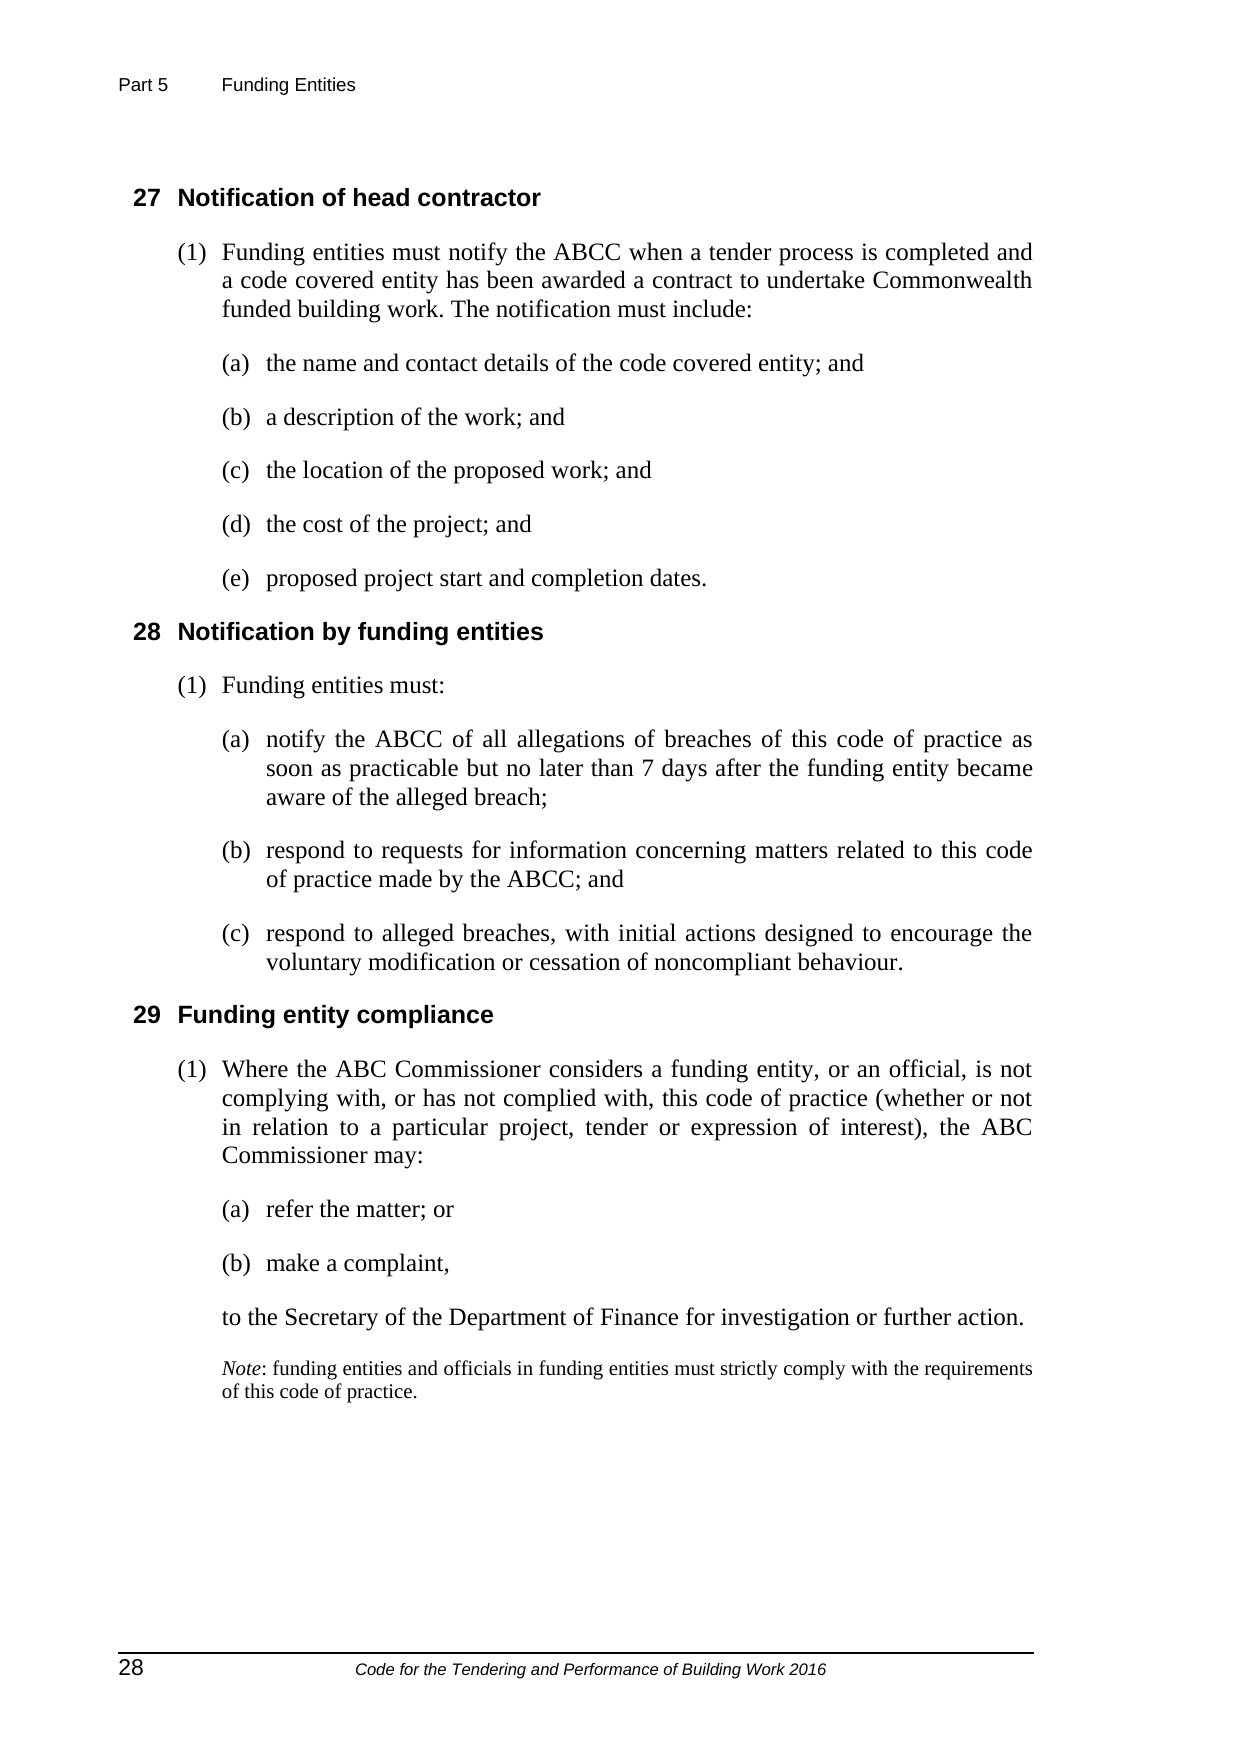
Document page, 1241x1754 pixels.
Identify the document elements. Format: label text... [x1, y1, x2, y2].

list the cost of the project; and [222, 509, 1034, 538]
subtitle Notification of head contractor [133, 183, 1034, 212]
list refer the matter; or [222, 1194, 1034, 1223]
list Where the ABC Commissioner considers a funding entity, or an official, is not complying with, or has not complied with, this code of practice (whether or not in relation to a particular project, tender or expression of interest), the ABC Commissioner may: [177, 1054, 1034, 1169]
list a description of the work; and [222, 402, 1034, 430]
list the name and contact details of the code covered entity; and [222, 348, 1034, 377]
list notify the ABCC of all allegations of breaches of this code of practice as soon as practicable but no later than 7 days after the funding entity became aware of the alleged breach; [222, 724, 1034, 810]
text to the Secretary of the Department of Finance for investigation or further action. [222, 1302, 1034, 1330]
list Funding entities must notify the ABCC when a tender process is completed and a code covered entity has been awarded a contract to undertake Commonwealth funded building work. The notification must include: [177, 237, 1034, 323]
subtitle Notification by funding entities [133, 617, 1034, 645]
text Note: funding entities and officials in funding entities must strictly comply with the requirements of this code of practice. [222, 1355, 1034, 1403]
list respond to requests for information concerning matters related to this code of practice made by the ABCC; and [222, 835, 1034, 893]
subtitle Funding entity compliance [133, 1000, 1034, 1029]
list the location of the proposed work; and [222, 455, 1034, 484]
list Funding entities must: [177, 670, 1034, 699]
list respond to alleged breaches, with initial actions designed to encourage the voluntary modification or cessation of noncompliant behaviour. [222, 918, 1034, 975]
list make a complaint, [222, 1248, 1034, 1277]
list proposed project start and completion dates. [222, 563, 1034, 592]
